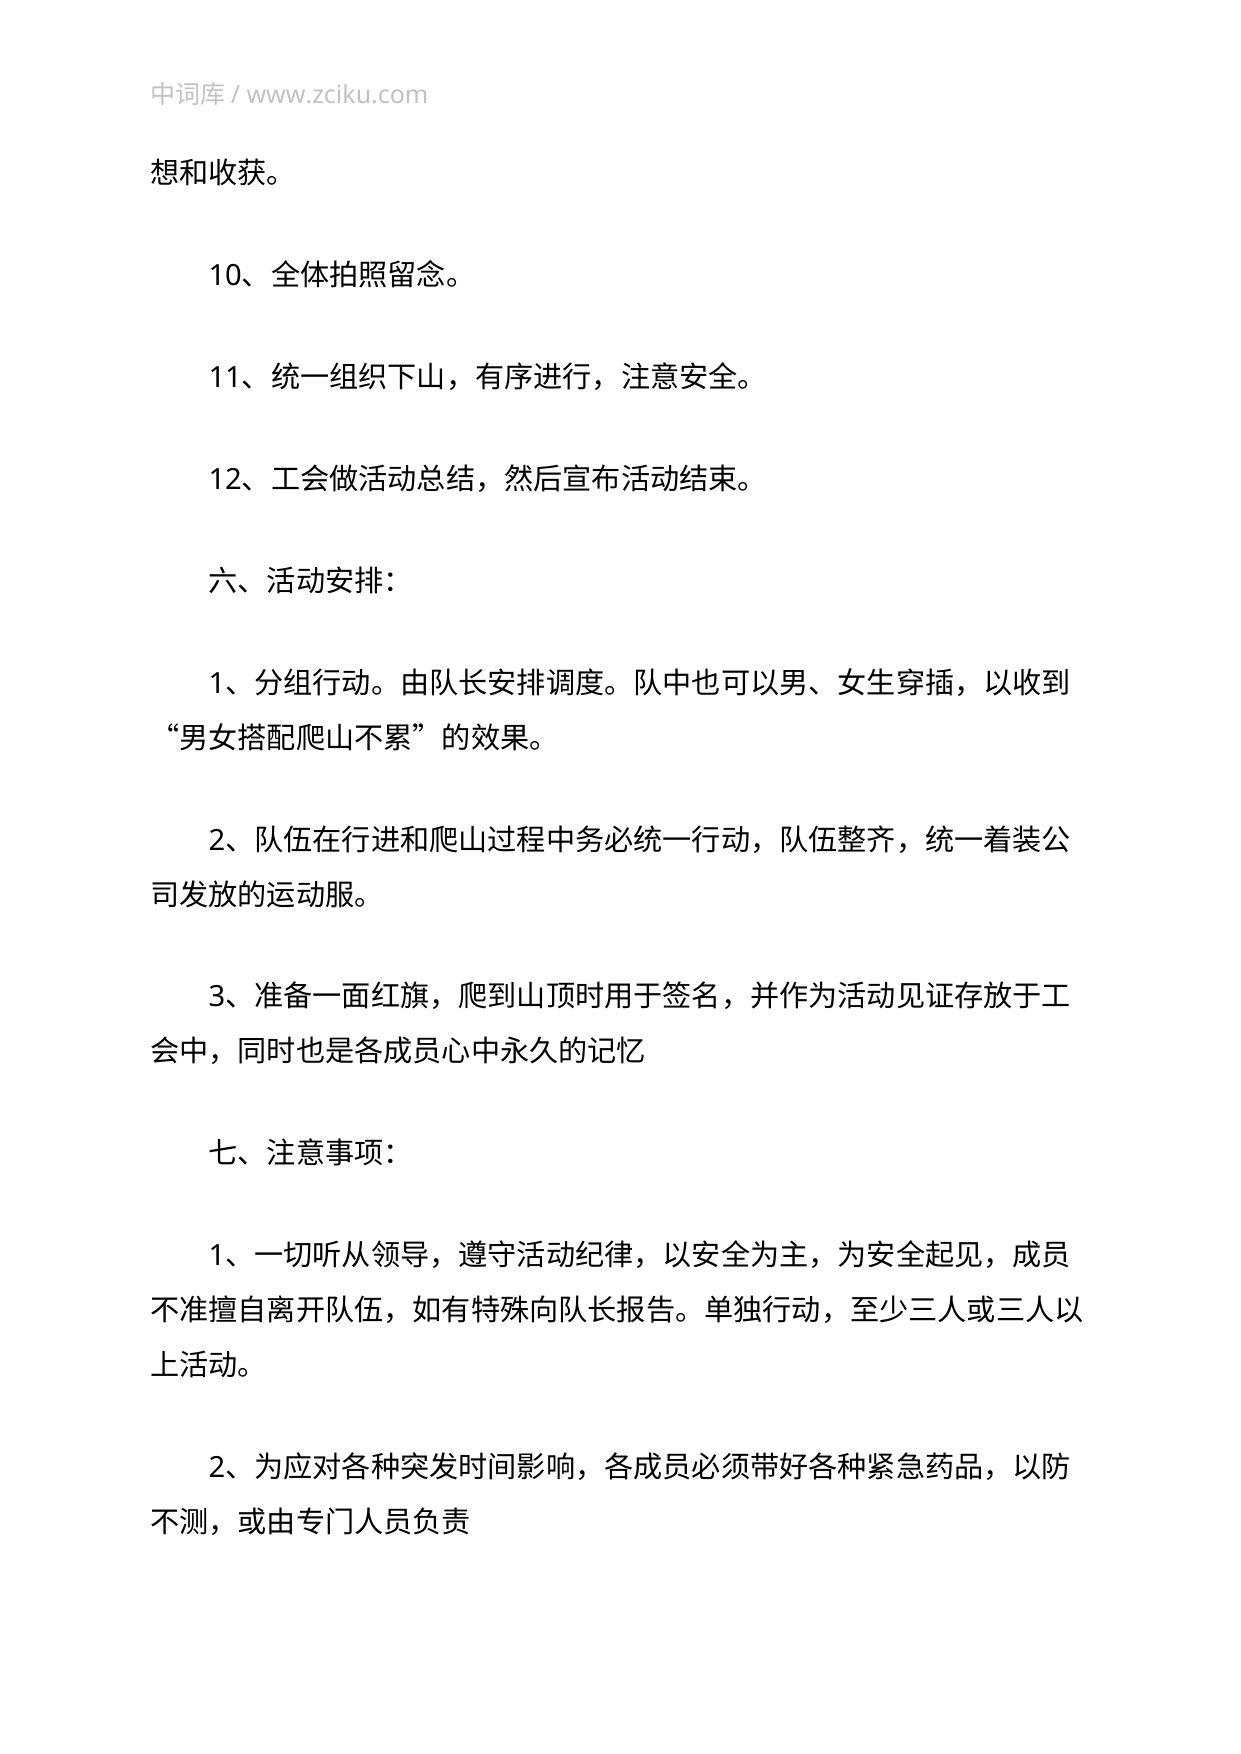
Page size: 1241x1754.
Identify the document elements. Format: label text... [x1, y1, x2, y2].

text 1、分组行动。由队长安排调度。队中也可以男、女生穿插，以收到“男女搭配爬山不累”的效果。 [150, 659, 1090, 757]
text 2、为应对各种突发时间影响，各成员必须带好各种紧急药品，以防不测，或由专门人员负责 [150, 1443, 1090, 1541]
text 11、统一组织下山，有序进行，注意安全。 [150, 354, 1090, 396]
text 六、活动安排： [150, 558, 1090, 600]
text 七、注意事项： [150, 1130, 1090, 1172]
text 12、工会做活动总结，然后宣布活动结束。 [150, 456, 1090, 498]
text 10、全体拍照留念。 [150, 252, 1090, 294]
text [150, 150, 1090, 192]
text 3、准备一面红旗，爬到山顶时用于签名，并作为活动见证存放于工会中，同时也是各成员心中永久的记忆 [150, 973, 1090, 1070]
text 1、一切听从领导，遵守活动纪律，以安全为主，为安全起见，成员不准擅自离开队伍，如有特殊向队长报告。单独行动，至少三人或三人以上活动。 [150, 1232, 1090, 1384]
text 2、队伍在行进和爬山过程中务必统一行动，队伍整齐，统一着装公司发放的运动服。 [150, 816, 1090, 913]
